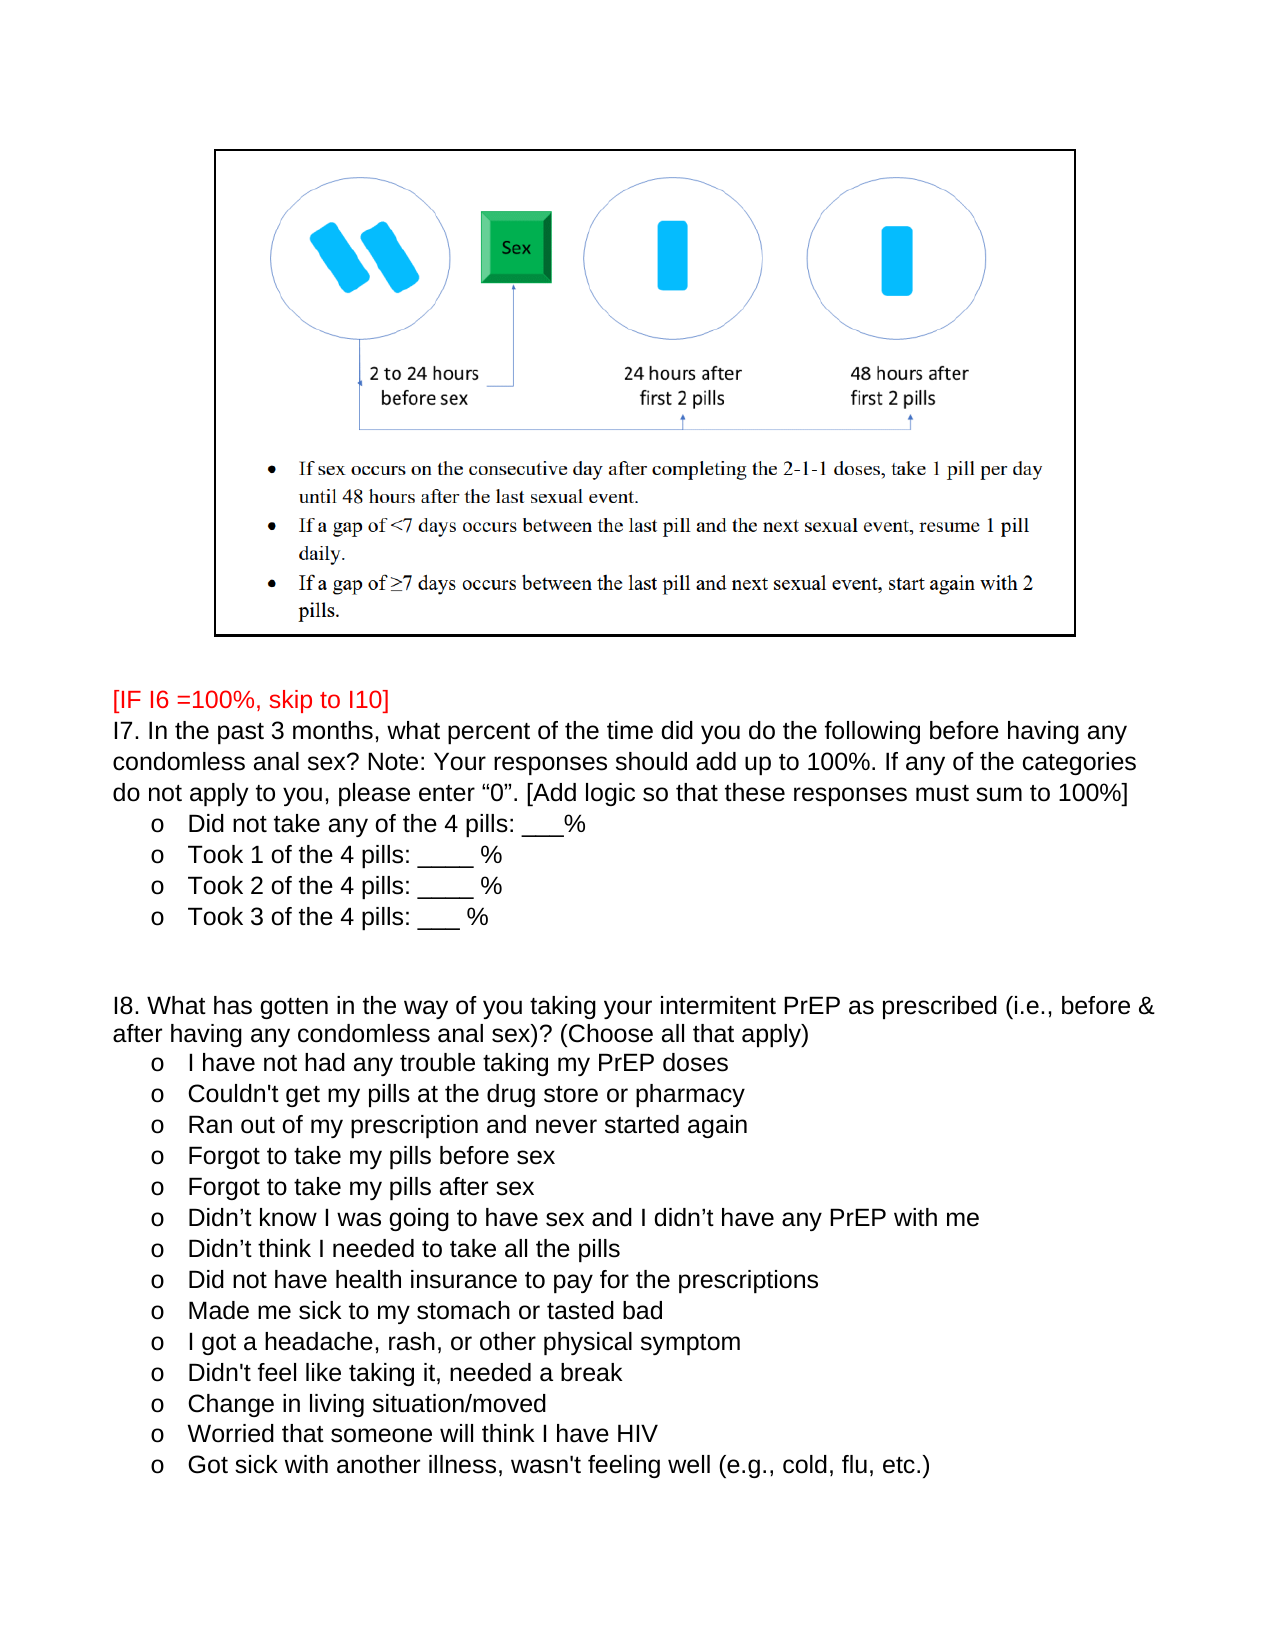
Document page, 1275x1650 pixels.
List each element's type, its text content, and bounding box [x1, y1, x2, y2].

list Change in living situation/moved [150, 1388, 1162, 1419]
list Forgot to take my pills before sex [150, 1141, 1162, 1172]
list Worried that someone will think I have HIV [150, 1419, 1162, 1450]
list I have not had any trouble taking my PrEP doses [150, 1048, 1162, 1079]
list Took 2 of the 4 pills: ____ % [150, 871, 1162, 902]
text I7. In the past 3 months, what percent of the time did you do the following before having any condomless anal sex? Note: Your responses should add up to 100%. If any of the categories do not apply to you, please enter “0”. [Add logic so that these responses must sum to 100%] [112, 716, 1162, 807]
list Forgot to take my pills after sex [150, 1172, 1162, 1203]
list Took 3 of the 4 pills: ___ % [150, 902, 1162, 933]
text [IF I6 =100%, skip to I10] [112, 685, 1162, 714]
picture [223, 151, 1052, 450]
list Got sick with another illness, wasn't feeling well (e.g., cold, flu, etc.) [150, 1450, 1162, 1481]
list Didn’t know I was going to have sex and I didn’t have any PrEP with me [150, 1203, 1162, 1234]
text I8. What has gotten in the way of you taking your intermitent PrEP as prescribed (i.e., before & after having any condomless anal sex)? (Choose all that apply) [112, 991, 1162, 1048]
list Couldn't get my pills at the drug store or pharmacy [150, 1079, 1162, 1110]
list Did not take any of the 4 pills: ___% [150, 809, 1162, 840]
list Didn't feel like taking it, needed a break [150, 1358, 1162, 1388]
list Made me sick to my stomach or tasted bad [150, 1296, 1162, 1327]
list I got a headache, rash, or other physical symptom [150, 1327, 1162, 1358]
list Didn’t think I needed to take all the pills [150, 1234, 1162, 1265]
picture [258, 451, 1054, 627]
list Took 1 of the 4 pills: ____ % [150, 840, 1162, 871]
list Ran out of my prescription and never started again [150, 1110, 1162, 1141]
list Did not have health insurance to pay for the prescriptions [150, 1265, 1162, 1296]
